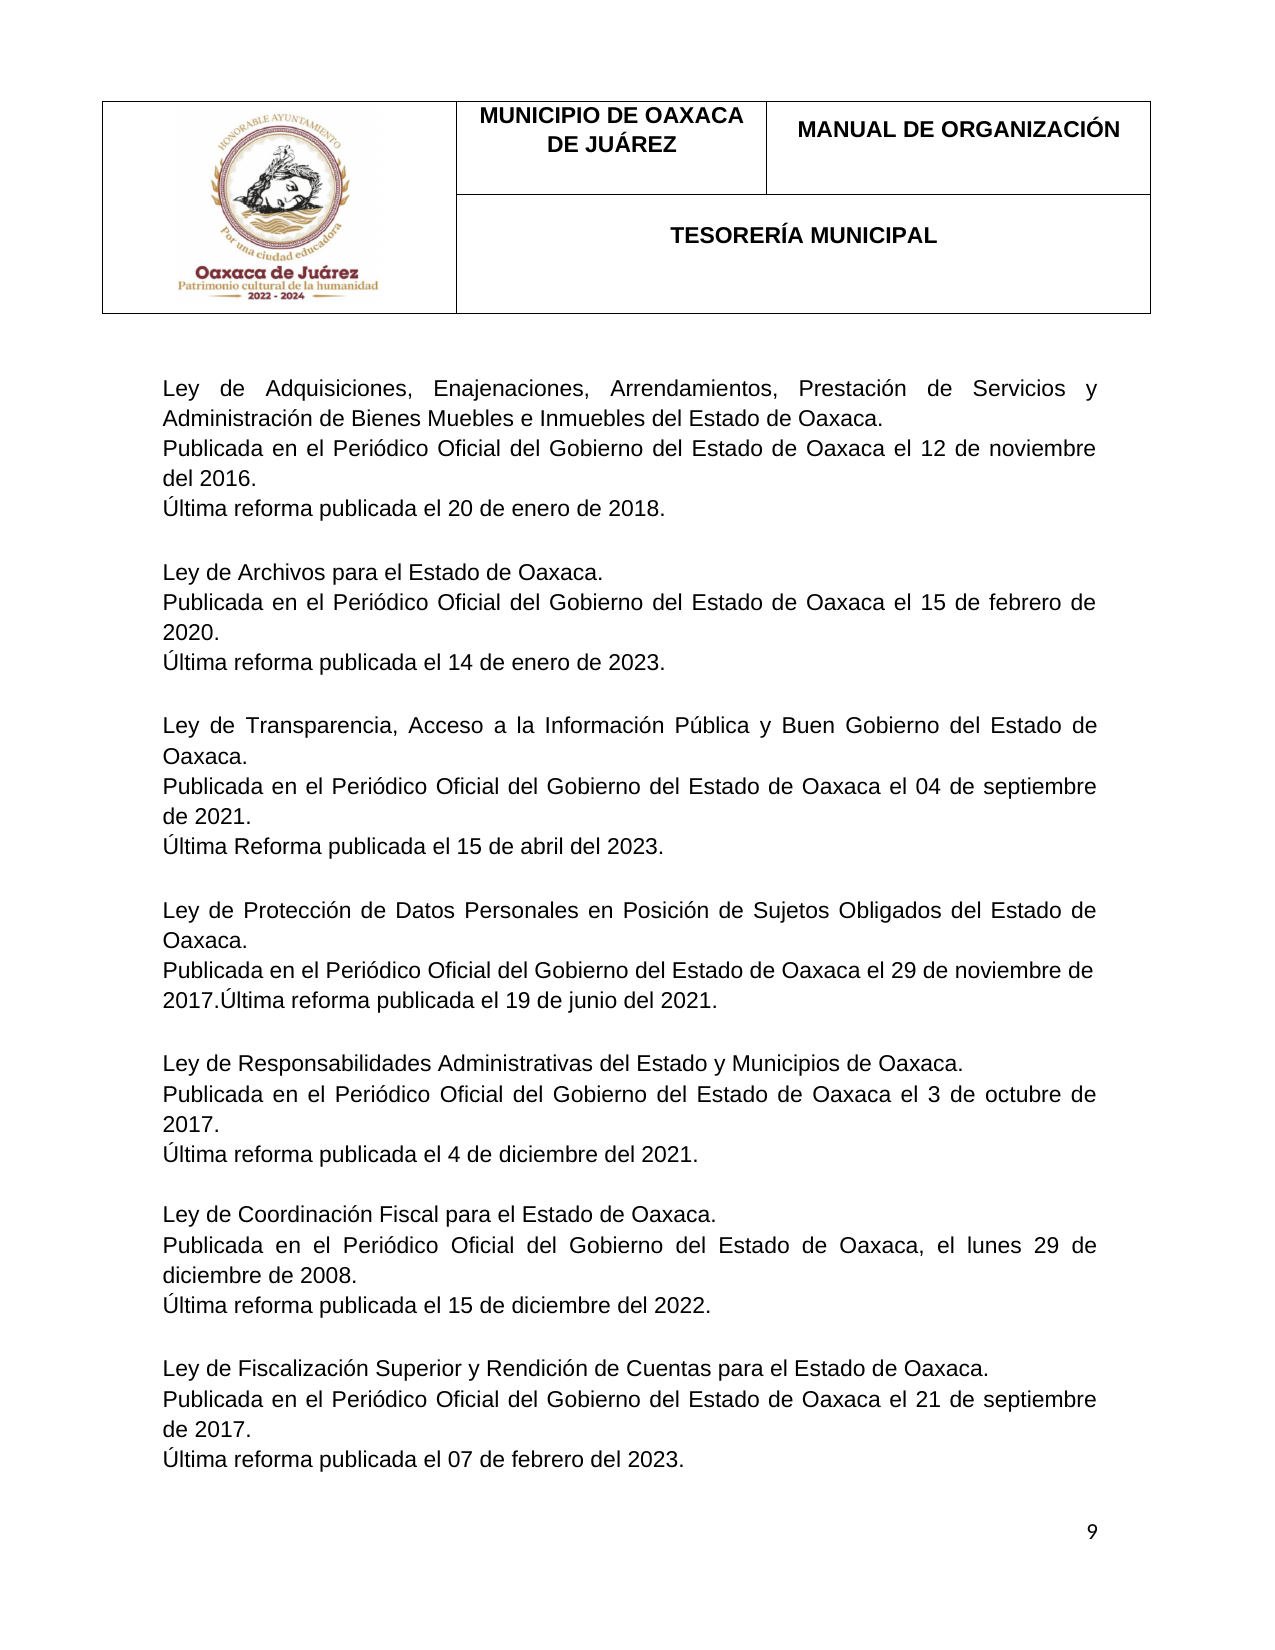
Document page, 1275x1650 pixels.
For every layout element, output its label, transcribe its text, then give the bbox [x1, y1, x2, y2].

text Publicada en el Periódico Oficial del Gobierno del Estado de Oaxaca el 21 de septiembre de 2017. [162, 1386, 1098, 1442]
text Publicada en el Periódico Oficial del Gobierno del Estado de Oaxaca el 3 de octubre de 2017. [162, 1081, 1098, 1137]
text Última reforma publicada el 14 de enero de 2023. [162, 649, 1098, 676]
text 2017.Última reforma publicada el 19 de junio del 2021. [162, 987, 1098, 1013]
text Última reforma publicada el 4 de diciembre del 2021. [162, 1141, 1098, 1167]
text Última reforma publicada el 07 de febrero del 2023. [162, 1446, 1098, 1472]
text Ley de Responsabilidades Administrativas del Estado y Municipios de Oaxaca. [162, 1050, 1098, 1077]
text Última Reforma publicada el 15 de abril del 2023. [162, 833, 1098, 860]
text Última reforma publicada el 20 de enero de 2018. [162, 495, 1098, 522]
text Publicada en el Periódico Oficial del Gobierno del Estado de Oaxaca el 29 de noviembre de [162, 957, 1098, 983]
text Ley de Archivos para el Estado de Oaxaca. [162, 559, 1098, 585]
text Última reforma publicada el 15 de diciembre del 2022. [162, 1292, 1098, 1318]
text Ley de Coordinación Fiscal para el Estado de Oaxaca. [162, 1201, 1098, 1228]
picture [175, 104, 382, 307]
text Ley de Adquisiciones, Enajenaciones, Arrendamientos, Prestación de Servicios y Administración de Bienes Muebles e Inmuebles del Estado de Oaxaca. [162, 374, 1098, 431]
text Publicada en el Periódico Oficial del Gobierno del Estado de Oaxaca el 12 de noviembre del 2016. [162, 435, 1098, 492]
text Publicada en el Periódico Oficial del Gobierno del Estado de Oaxaca, el lunes 29 de diciembre de 2008. [162, 1232, 1098, 1288]
text Ley de Protección de Datos Personales en Posición de Sujetos Obligados del Estado de Oaxaca. [162, 897, 1098, 953]
text Ley de Transparencia, Acceso a la Información Pública y Buen Gobierno del Estado de Oaxaca. [162, 712, 1098, 769]
text Publicada en el Periódico Oficial del Gobierno del Estado de Oaxaca el 04 de septiembre de 2021. [162, 773, 1098, 829]
text Publicada en el Periódico Oficial del Gobierno del Estado de Oaxaca el 15 de febrero de 2020. [162, 589, 1098, 645]
picture [0, 1517, 1275, 1588]
text Ley de Fiscalización Superior y Rendición de Cuentas para el Estado de Oaxaca. [162, 1355, 1098, 1382]
